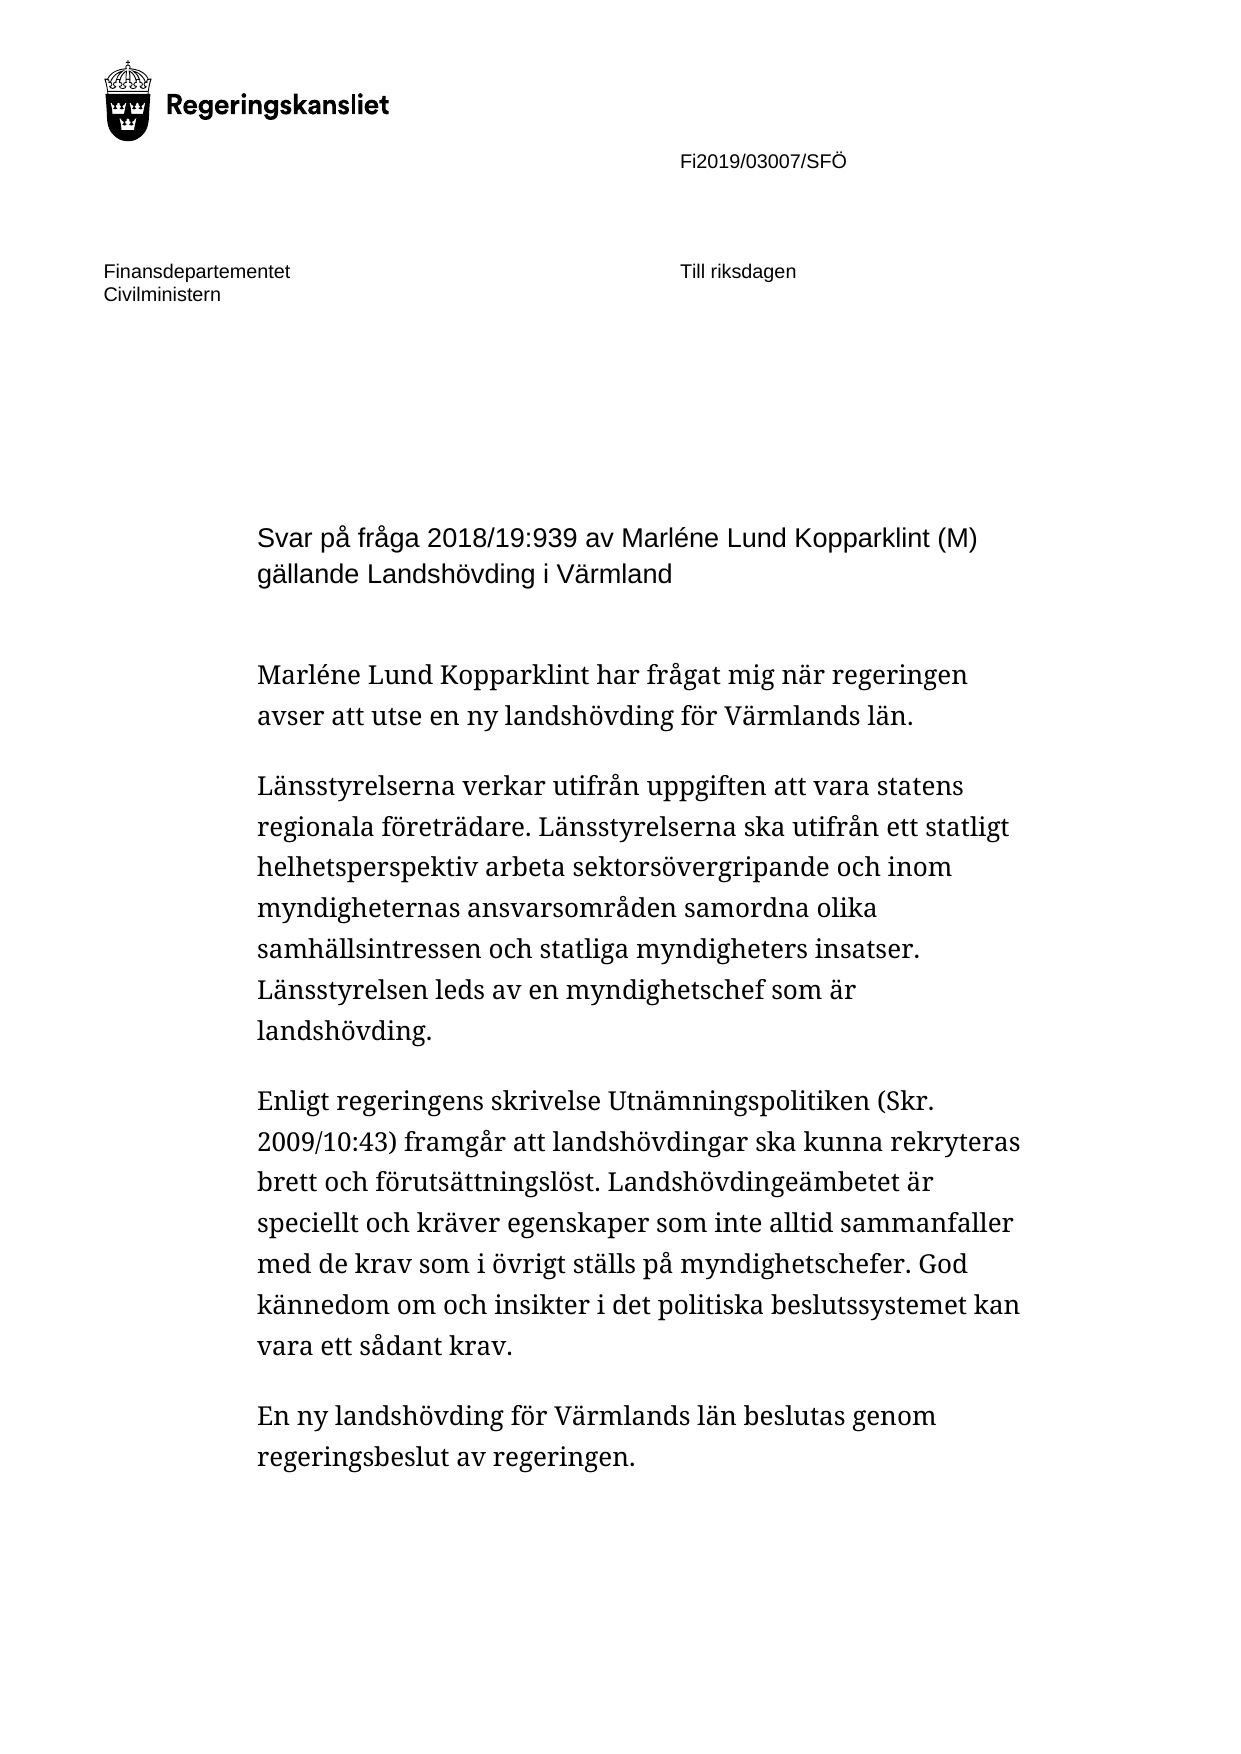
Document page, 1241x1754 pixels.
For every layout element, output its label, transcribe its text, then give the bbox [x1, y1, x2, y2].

title Svar på fråga 2018/19:939 av Marléne Lund Kopparklint (M) gällande Landshövding i Värmland [257, 522, 1033, 589]
text En ny landshövding för Värmlands län beslutas genom regeringsbeslut av regeringen. [257, 1397, 1033, 1474]
text Marléne Lund Kopparklint har frågat mig när regeringen avser att utse en ny landshövding för Värmlands län. [257, 657, 1033, 733]
text Länsstyrelserna verkar utifrån uppgiften att vara statens regionala företrädare. Länsstyrelserna ska utifrån ett statligt helhetsperspektiv arbeta sektorsövergripande och inom myndigheternas ansvarsområden samordna olika samhällsintressen och statliga myndigheters insatser. Länsstyrelsen leds av en myndighetschef som är landshövding. [257, 767, 1033, 1048]
text Enligt regeringens skrivelse Utnämningspolitiken (Skr. 2009/10:43) framgår att landshövdingar ska kunna rekryteras brett och förutsättningslöst. Landshövdingeämbetet är speciellt och kräver egenskaper som inte alltid sammanfaller med de krav som i övrigt ställs på myndighetschefer. God kännedom om och insikter i det politiska beslutssystemet kan vara ett sådant krav. [257, 1082, 1033, 1363]
